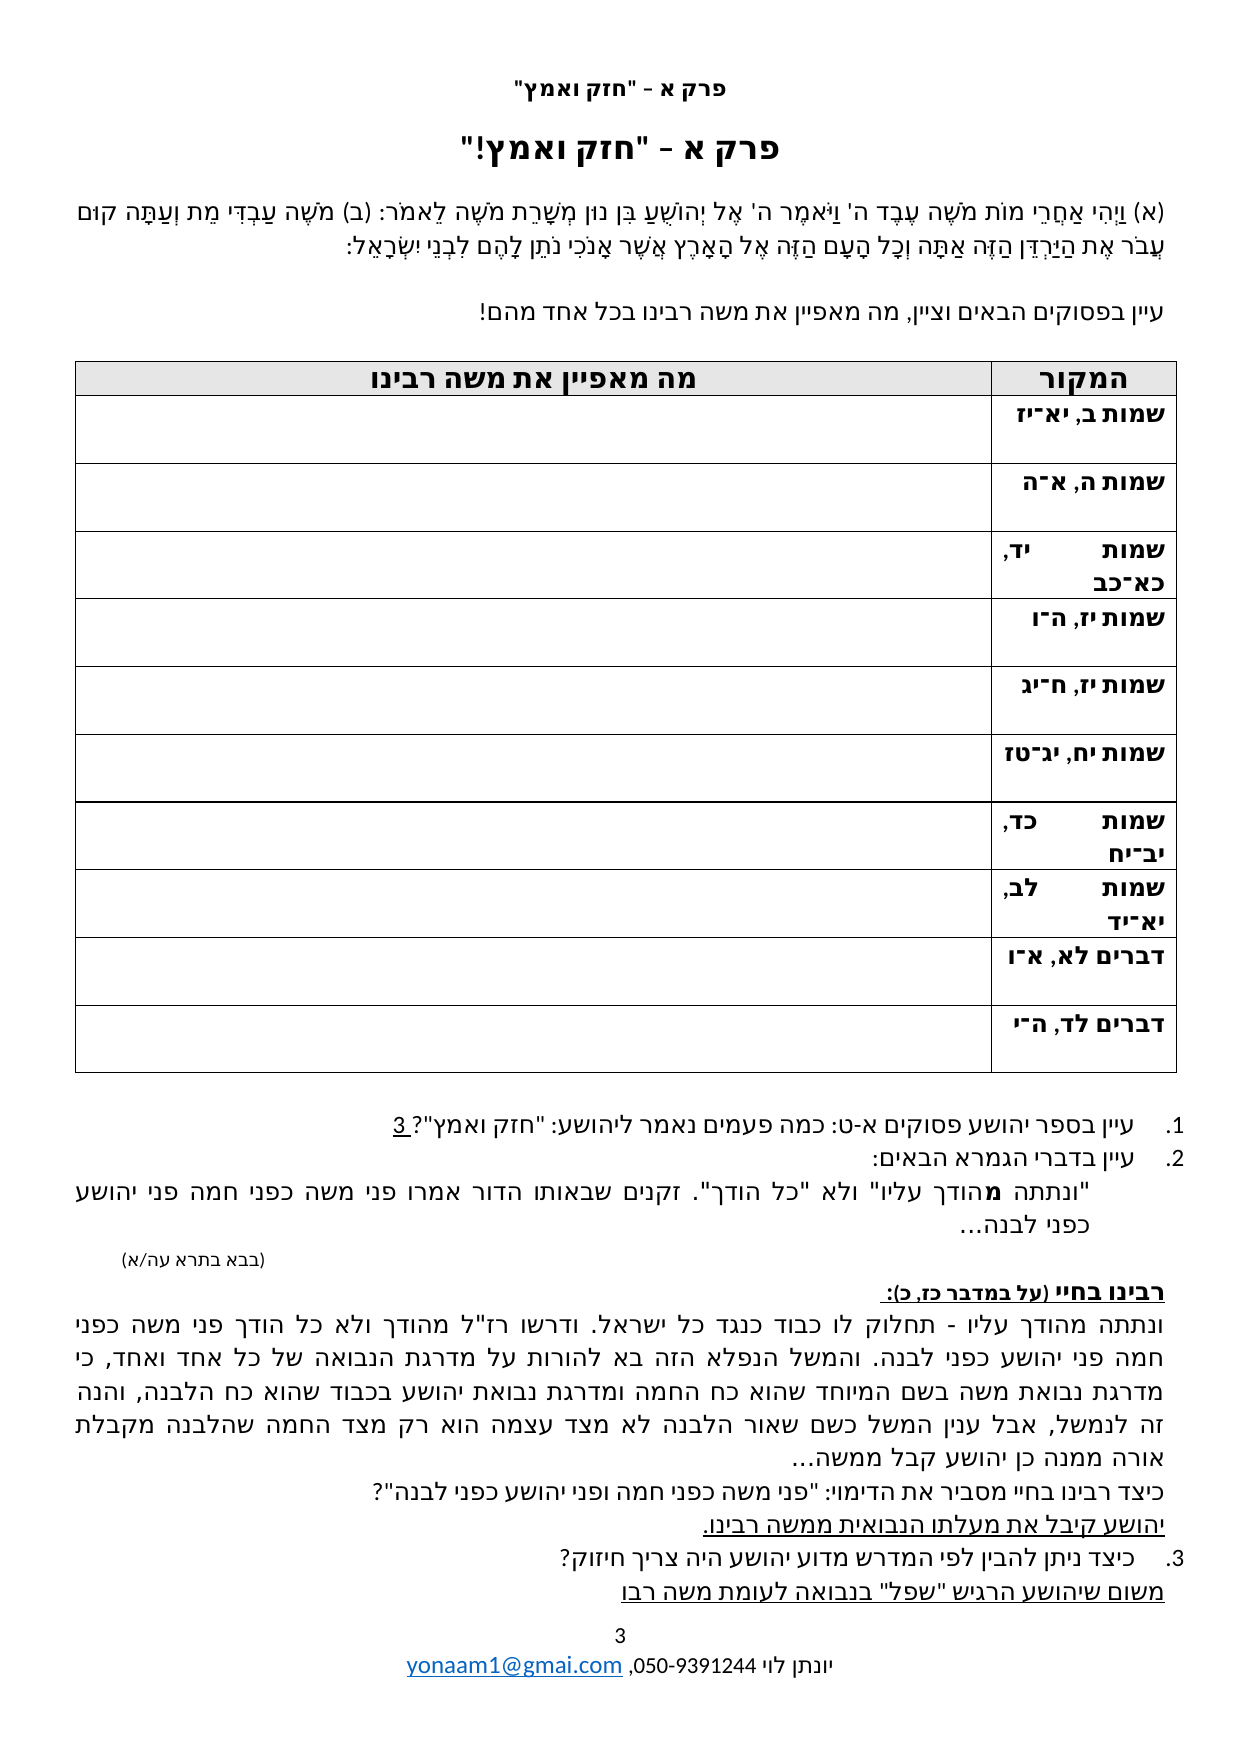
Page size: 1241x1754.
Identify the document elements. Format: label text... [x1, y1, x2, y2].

table_cell [76, 396, 991, 463]
table_cell שמות יד, כא־כב [992, 532, 1176, 598]
table_cell שמות לב, יא־יד [992, 870, 1176, 937]
table_cell [76, 803, 991, 869]
text משום שיהושע הרגיש "שפל" בנבואה לעומת משה רבו [75, 1573, 1165, 1607]
text עיין בפסוקים הבאים וציין, מה מאפיין את משה רבינו בכל אחד מהם! [75, 294, 1165, 327]
list (בבא בתרא עה/א) [75, 1240, 1090, 1273]
list עיין בדברי הגמרא הבאים: [75, 1140, 1165, 1173]
list "ונתתה מהודך עליו" ולא "כל הודך". זקנים שבאותו הדור אמרו פני משה כפני חמה פני יהושע כפני לבנה... [75, 1173, 1090, 1240]
table_cell [76, 532, 991, 598]
table_cell [76, 870, 991, 937]
table_cell [76, 1006, 991, 1072]
table_cell [76, 667, 991, 734]
table_cell [76, 938, 991, 1004]
list כיצד ניתן להבין לפי המדרש מדוע יהושע היה צריך חיזוק? [75, 1540, 1165, 1573]
text יהושע קיבל את מעלתו הנבואית ממשה רבינו. [75, 1507, 1165, 1540]
table_cell [76, 464, 991, 531]
table_cell [76, 735, 991, 801]
text כיצד רבינו בחיי מסביר את הדימוי: "פני משה כפני חמה ופני יהושע כפני לבנה"? [75, 1473, 1165, 1507]
list עיין בספר יהושע פסוקים א-ט: כמה פעמים נאמר ליהושע: "חזק ואמץ"? 3 [75, 1107, 1165, 1140]
table_cell שמות ב, יא־יז [992, 396, 1176, 463]
text ונתתה מהודך עליו - תחלוק לו כבוד כנגד כל ישראל. ודרשו רז"ל מהודך ולא כל הודך פני משה כפני חמה פני יהושע כפני לבנה. והמשל הנפלא הזה בא להורות על מדרגת הנבואה של כל אחד ואחד, כי מדרגת נבואת משה בשם המיוחד שהוא כח החמה ומדרגת נבואת יהושע בכבוד שהוא כח הלבנה, והנה זה לנמשל, אבל ענין המשל כשם שאור הלבנה לא מצד עצמה הוא רק מצד החמה שהלבנה מקבלת אורה ממנה כן יהושע קבל ממשה... [75, 1307, 1165, 1473]
table_cell [76, 599, 991, 666]
table_cell שמות יח, יג־טז [992, 735, 1176, 801]
table_cell דברים לד, ה־י [992, 1006, 1176, 1072]
table_cell שמות ה, א־ה [992, 464, 1176, 531]
table_cell שמות כד, יב־יח [992, 803, 1176, 869]
subtitle פרק א – "חזק ואמץ!" [75, 127, 1165, 167]
table_cell שמות יז, ה־ו [992, 599, 1176, 666]
text (א) וַיְהִי אַחֲרֵי מוֹת מֹשֶׁה עֶבֶד ה' וַיֹּאמֶר ה' אֶל יְהוֹשֻׁעַ בִּן נוּן מְשָׁרֵת מֹשֶׁה לֵאמֹר: (ב) מֹשֶׁה עַבְדִּי מֵת וְעַתָּה קוּם עֲבֹר אֶת הַיַּרְדֵּן הַזֶּה אַתָּה וְכָל הָעָם הַזֶּה אֶל הָאָרֶץ אֲשֶׁר אָנֹכִי נֹתֵן לָהֶם לִבְנֵי יִשְׂרָאֵל: [75, 194, 1165, 261]
table_cell דברים לא, א־ו [992, 938, 1176, 1004]
table_header המקור [992, 362, 1176, 395]
text רבינו בחיי (על במדבר כז, כ): [75, 1273, 1165, 1307]
table_cell שמות יז, ח־יג [992, 667, 1176, 734]
table_header מה מאפיין את משה רבינו [76, 362, 991, 395]
